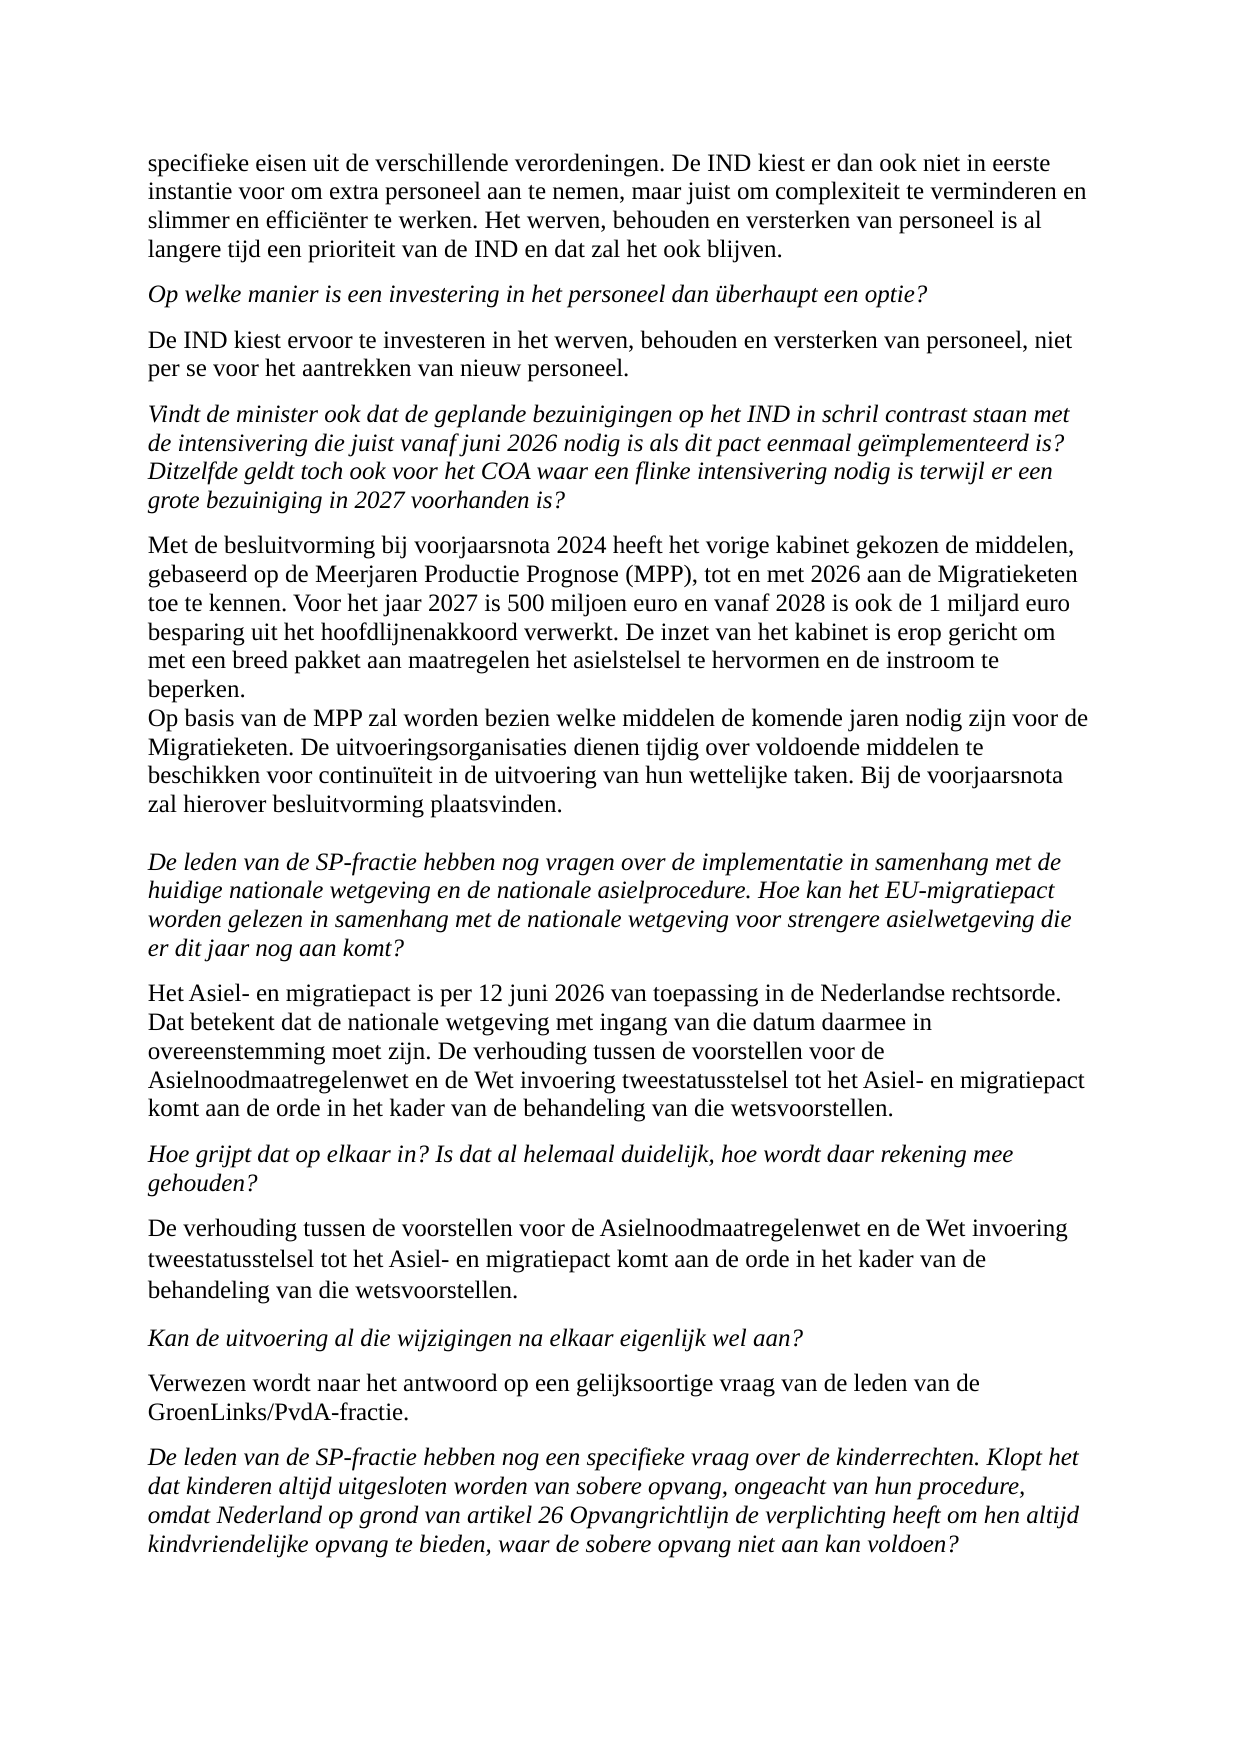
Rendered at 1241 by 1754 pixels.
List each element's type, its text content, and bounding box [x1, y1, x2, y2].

text Op welke manier is een investering in het personeel dan überhaupt een optie? [148, 279, 1093, 308]
text Kan de uitvoering al die wijzigingen na elkaar eigenlijk wel aan? [148, 1323, 1093, 1352]
text Met de besluitvorming bij voorjaarsnota 2024 heeft het vorige kabinet gekozen de middelen, gebaseerd op de Meerjaren Productie Prognose (MPP), tot en met 2026 aan de Migratieketen toe te kennen. Voor het jaar 2027 is 500 miljoen euro en vanaf 2028 is ook de 1 miljard euro besparing uit het hoofdlijnenakkoord verwerkt. De inzet van het kabinet is erop gericht om met een breed pakket aan maatregelen het asielstelsel te hervormen en de instroom te beperken. [148, 531, 1093, 703]
text De verhouding tussen de voorstellen voor de Asielnoodmaatregelenwet en de Wet invoering tweestatusstelsel tot het Asiel- en migratiepact komt aan de orde in het kader van de behandeling van die wetsvoorstellen. [148, 1213, 1093, 1304]
text De IND kiest ervoor te investeren in het werven, behouden en versterken van personeel, niet per se voor het aantrekken van nieuw personeel. [148, 325, 1093, 382]
text De leden van de SP-fractie hebben nog een specifieke vraag over de kinderrechten. Klopt het dat kinderen altijd uitgesloten worden van sobere opvang, ongeacht van hun procedure, omdat Nederland op grond van artikel 26 Opvangrichtlijn de verplichting heeft om hen altijd kindvriendelijke opvang te bieden, waar de sobere opvang niet aan kan voldoen? [148, 1442, 1093, 1557]
text Op basis van de MPP zal worden bezien welke middelen de komende jaren nodig zijn voor de Migratieketen. De uitvoeringsorganisaties dienen tijdig over voldoende middelen te beschikken voor continuïteit in de uitvoering van hun wettelijke taken. Bij de voorjaarsnota zal hierover besluitvorming plaatsvinden. [148, 703, 1093, 818]
text Vindt de minister ook dat de geplande bezuinigingen op het IND in schril contrast staan met de intensivering die juist vanaf juni 2026 nodig is als dit pact eenmaal geïmplementeerd is? Ditzelfde geldt toch ook voor het COA waar een flinke intensivering nodig is terwijl er een grote bezuiniging in 2027 voorhanden is? [148, 399, 1093, 514]
text Verwezen wordt naar het antwoord op een gelijksoortige vraag van de leden van de GroenLinks/PvdA-fractie. [148, 1368, 1093, 1426]
text Hoe grijpt dat op elkaar in? Is dat al helemaal duidelijk, hoe wordt daar rekening mee gehouden? [148, 1139, 1093, 1196]
text De leden van de SP-fractie hebben nog vragen over de implementatie in samenhang met de huidige nationale wetgeving en de nationale asielprocedure. Hoe kan het EU-migratiepact worden gelezen in samenhang met de nationale wetgeving voor strengere asielwetgeving die er dit jaar nog aan komt? [148, 847, 1093, 962]
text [148, 148, 1093, 263]
text Het Asiel- en migratiepact is per 12 juni 2026 van toepassing in de Nederlandse rechtsorde. Dat betekent dat de nationale wetgeving met ingang van die datum daarmee in overeenstemming moet zijn. De verhouding tussen de voorstellen voor de Asielnoodmaatregelenwet en de Wet invoering tweestatusstelsel tot het Asiel- en migratiepact komt aan de orde in het kader van de behandeling van die wetsvoorstellen. [148, 978, 1093, 1122]
